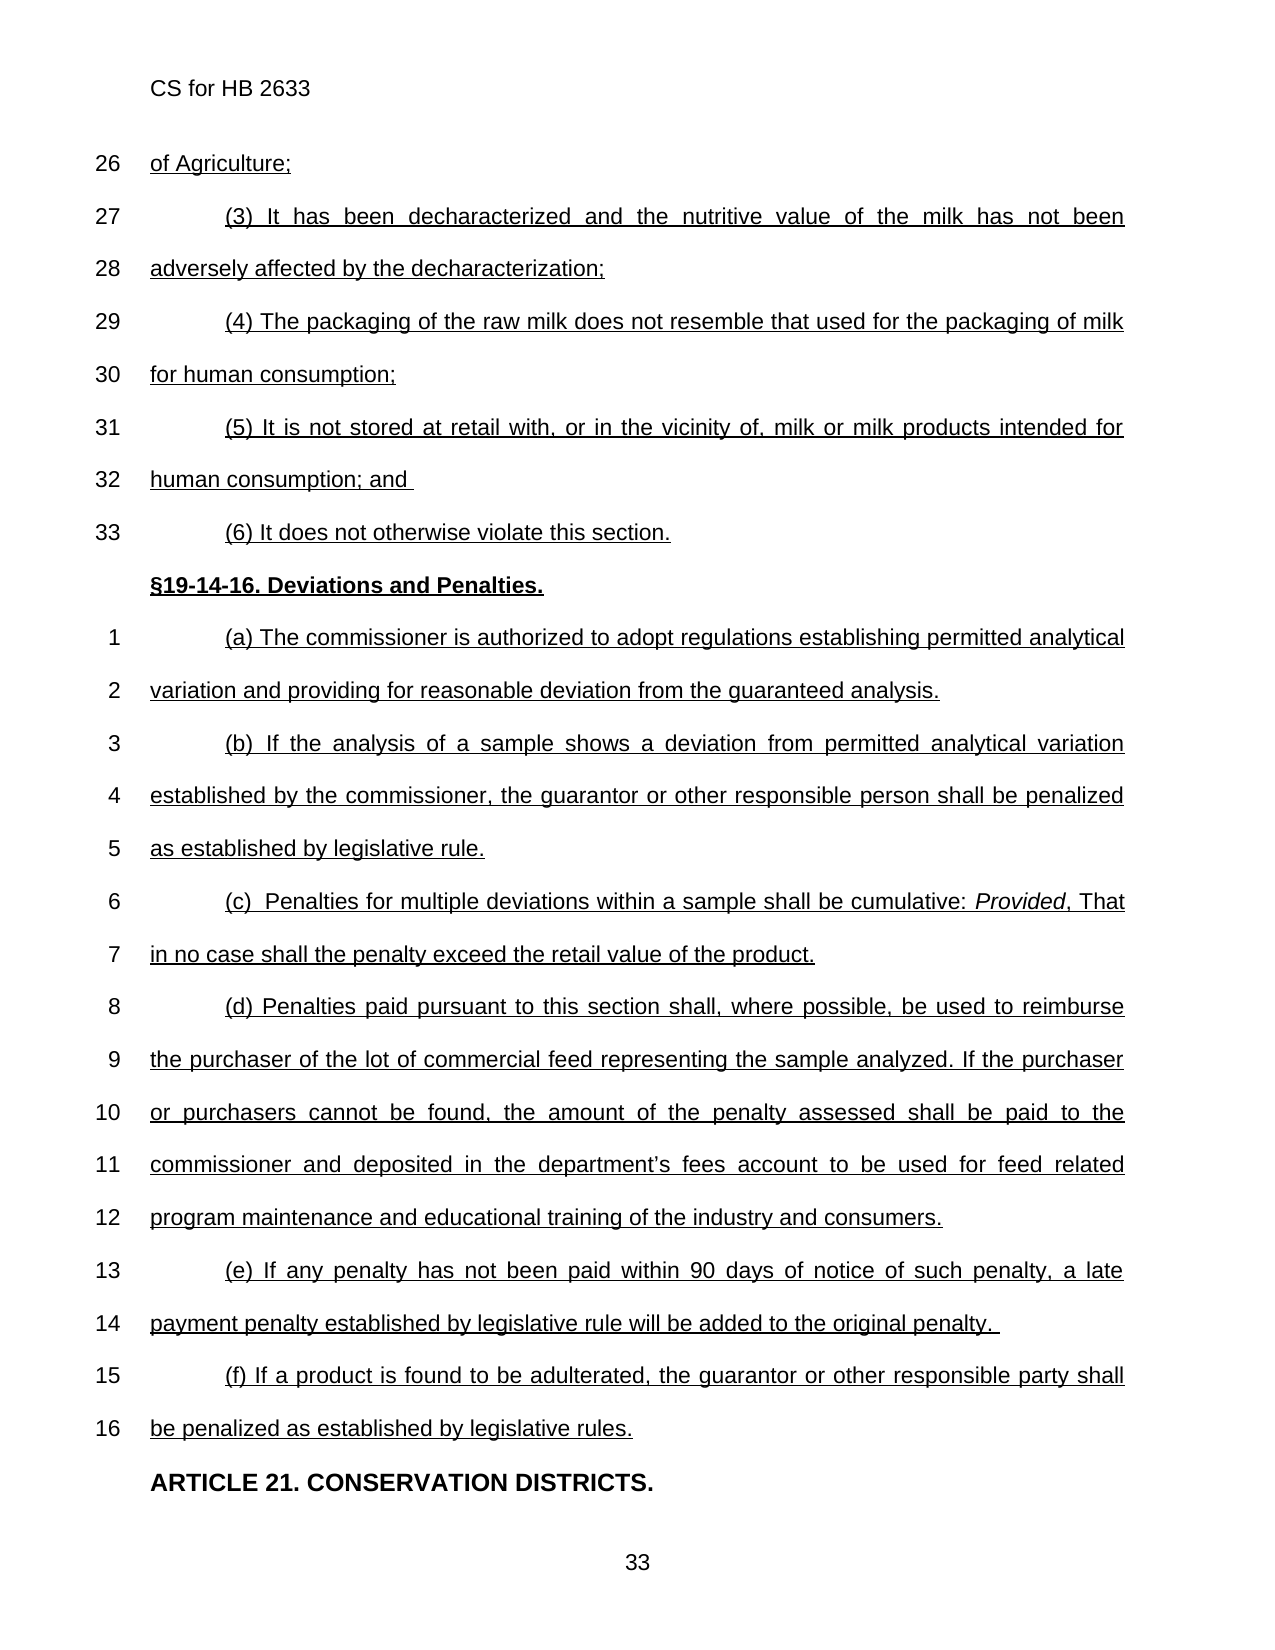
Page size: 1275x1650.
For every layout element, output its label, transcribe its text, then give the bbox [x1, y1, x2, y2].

text (d) Penalties paid pursuant to this section shall, where possible, be used to reimburse the purchaser of the lot of commercial feed representing the sample analyzed. If the purchaser or purchasers cannot be found, the amount of the penalty assessed shall be paid to the commissioner and deposited in the department’s fees account to be used for feed related program maintenance and educational training of the industry and consumers. [150, 1123, 1125, 1174]
text (d) Penalties paid pursuant to this section shall, where possible, be used to reimburse the purchaser of the lot of commercial feed representing the sample analyzed. If the purchaser or purchasers cannot be found, the amount of the penalty assessed shall be paid to the commissioner and deposited in the department’s fees account to be used for feed related program maintenance and educational training of the industry and consumers. [150, 993, 1125, 1121]
text (5) It is not stored at retail with, or in the vicinity of, milk or milk products intended for human consumption; and [150, 413, 1125, 493]
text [150, 150, 1125, 176]
text (4) The packaging of the raw milk does not resemble that used for the packaging of milk for human consumption; [150, 308, 1125, 387]
text (f) If a product is found to be adulterated, the guarantor or other responsible party shall be penalized as established by legislative rules. [150, 1362, 1125, 1441]
text (e) If any penalty has not been paid within 90 days of notice of such penalty, a late payment penalty established by legislative rule will be added to the original penalty. [150, 1257, 1125, 1336]
text (d) Penalties paid pursuant to this section shall, where possible, be used to reimburse the purchaser of the lot of commercial feed representing the sample analyzed. If the purchaser or purchasers cannot be found, the amount of the penalty assessed shall be paid to the commissioner and deposited in the department’s fees account to be used for feed related program maintenance and educational training of the industry and consumers. [150, 1175, 1125, 1231]
text (3) It has been decharacterized and the nutritive value of the milk has not been adversely affected by the decharacterization; [150, 203, 1125, 282]
text (a) The commissioner is authorized to adopt regulations establishing permitted analytical variation and providing for reasonable deviation from the guaranteed analysis. [150, 624, 1125, 703]
text (b) If the analysis of a sample shows a deviation from permitted analytical variation established by the commissioner, the guarantor or other responsible person shall be penalized as established by legislative rule. [150, 730, 1125, 862]
subtitle §19-14-16. Deviations and Penalties. [150, 572, 1125, 598]
text (c) Penalties for multiple deviations within a sample shall be cumulative: Provided, That in no case shall the penalty exceed the retail value of the product. [150, 888, 1125, 967]
subtitle article 21. Conservation districts. [150, 1468, 1125, 1496]
text (6) It does not otherwise violate this section. [150, 519, 1125, 545]
